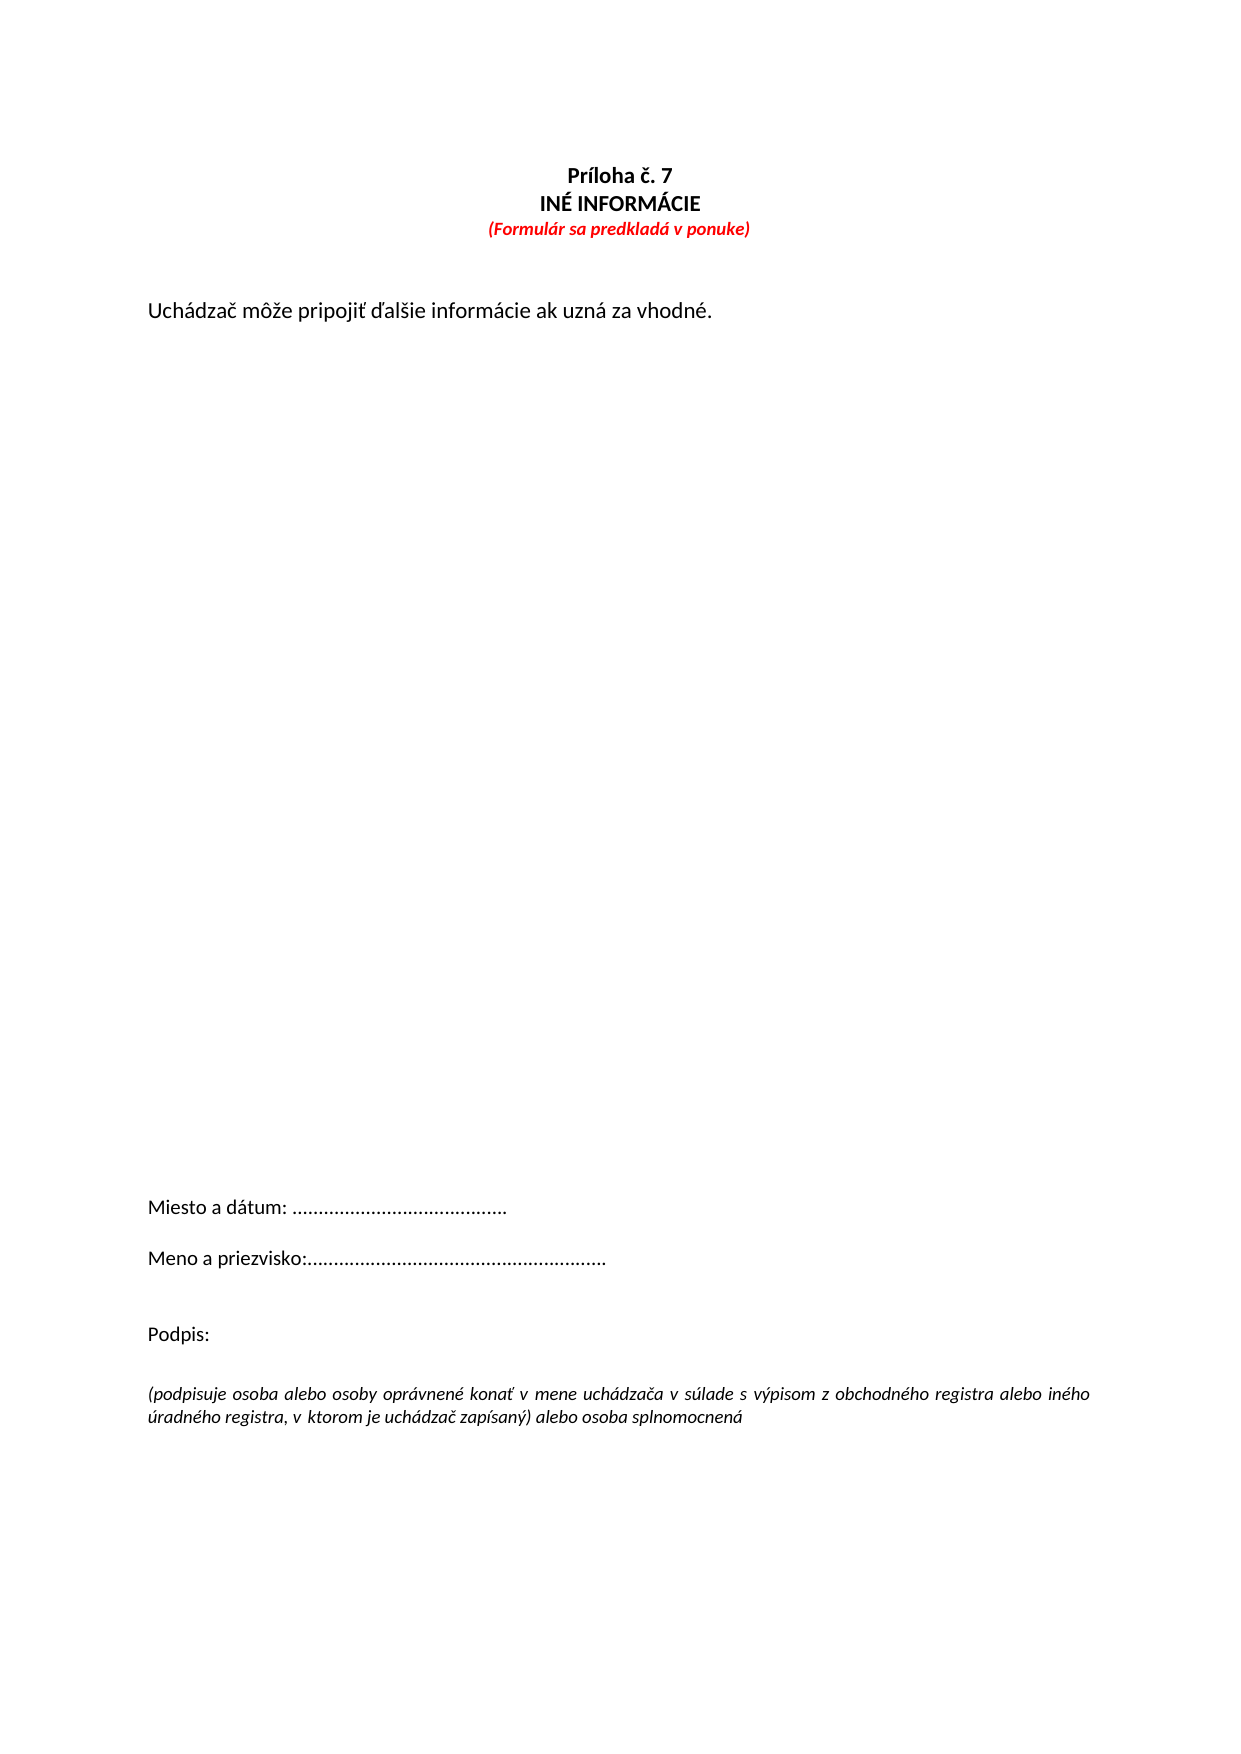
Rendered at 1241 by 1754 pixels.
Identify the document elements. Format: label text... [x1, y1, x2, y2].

text Meno a priezvisko:......................................................... [148, 1245, 1092, 1271]
text Príloha č. 7 [148, 161, 1092, 189]
text INÉ informácie [148, 189, 1092, 217]
text (Formulár sa predkladá v ponuke) [148, 217, 1092, 240]
text Uchádzač môže pripojiť ďalšie informácie ak uzná za vhodné. [148, 296, 1092, 324]
text Miesto a dátum: ......................................... [148, 1194, 1092, 1220]
text Podpis: [148, 1322, 1092, 1347]
text (podpisuje osoba alebo osoby oprávnené konať v mene uchádzača v súlade s výpisom z obchodného registra alebo iného úradného registra, v ktorom je uchádzač zapísaný) alebo osoba splnomocnená [148, 1382, 1092, 1428]
